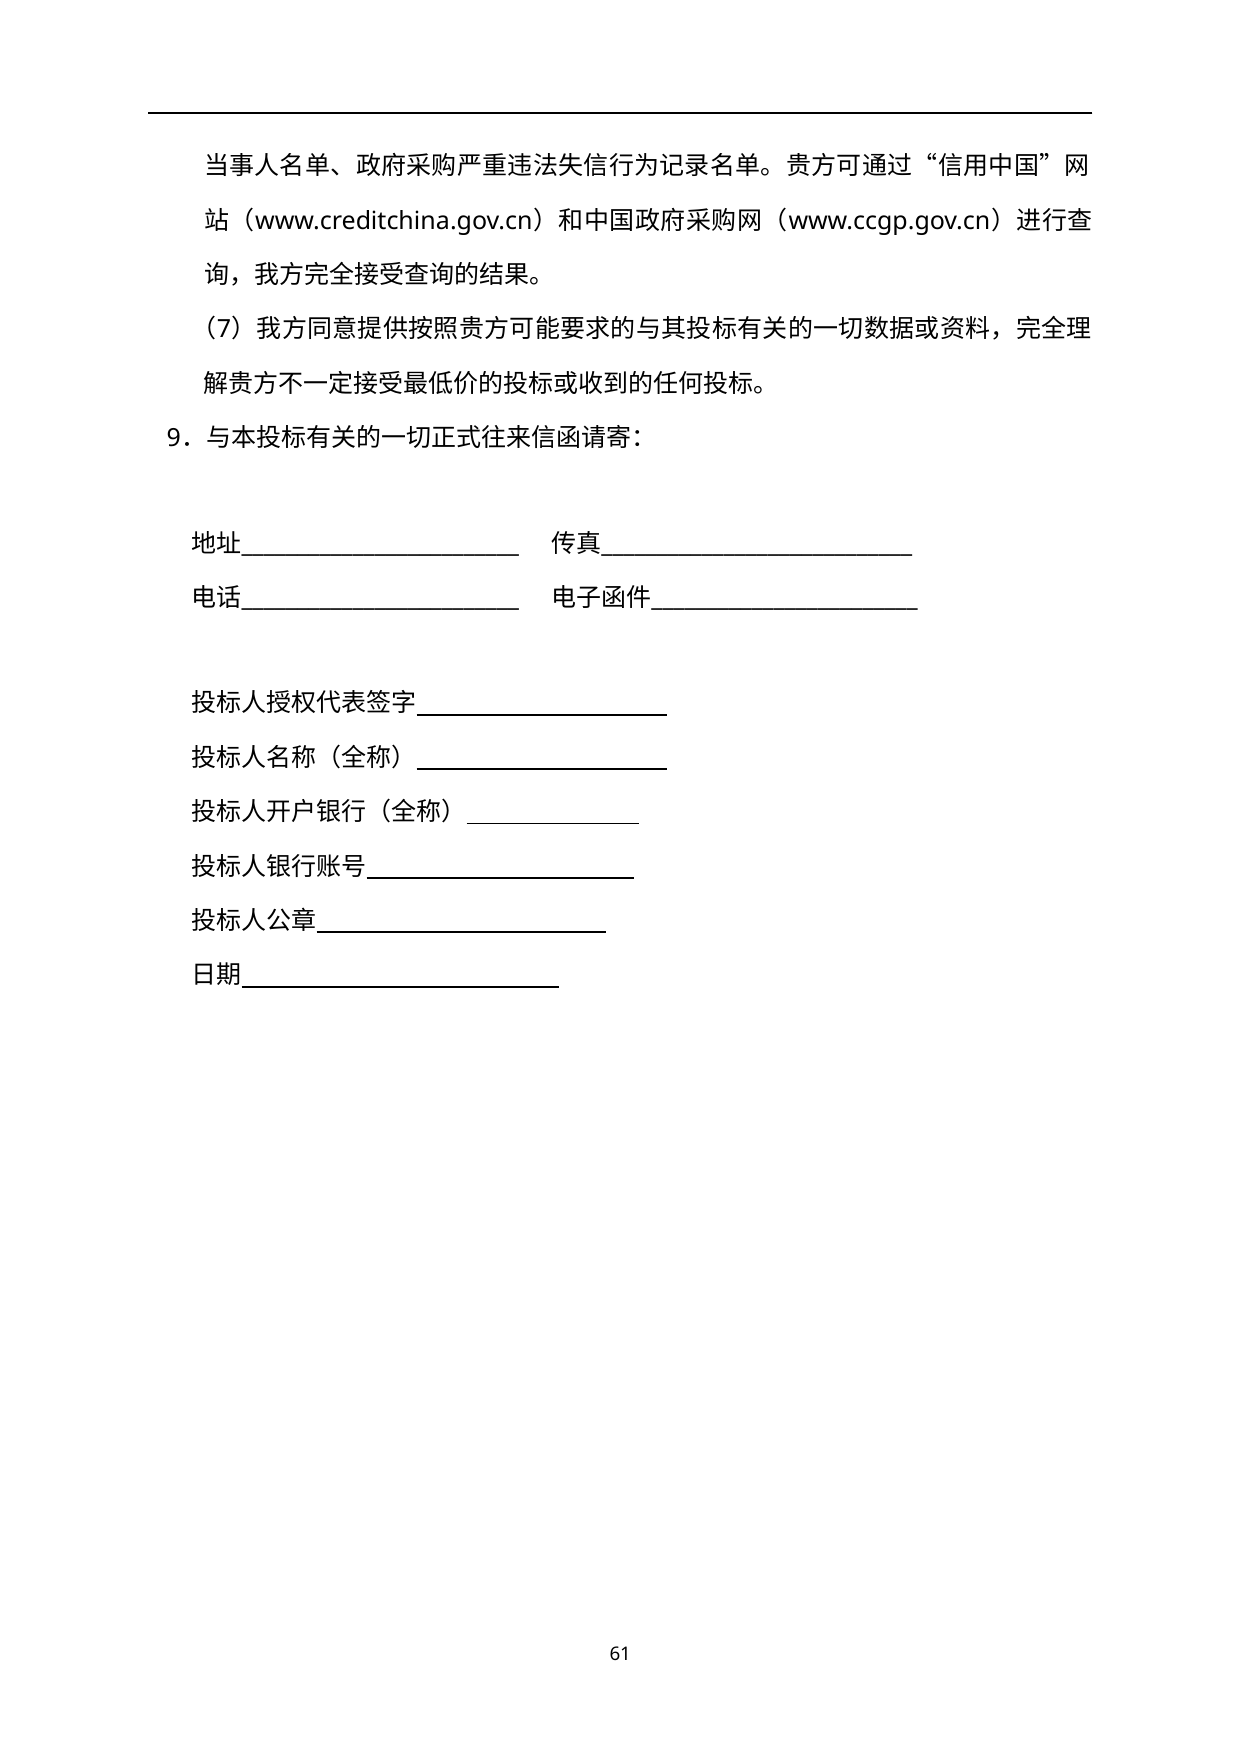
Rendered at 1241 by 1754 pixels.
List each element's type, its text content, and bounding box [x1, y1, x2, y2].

text 9．与本投标有关的一切正式往来信函请寄： [166, 418, 1092, 454]
text 投标人公章 [191, 900, 1092, 937]
text 电话_________________________ 电子函件________________________ [191, 577, 1092, 614]
text （7）我方同意提供按照贵方可能要求的与其投标有关的一切数据或资料，完全理解贵方不一定接受最低价的投标或收到的任何投标。 [191, 309, 1092, 399]
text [191, 146, 1092, 291]
text 投标人授权代表签字 [191, 683, 1092, 719]
text 投标人银行账号 [191, 846, 1092, 882]
text 日期 [191, 955, 1092, 991]
text 地址_________________________ 传真____________________________ [191, 523, 1092, 559]
text 投标人开户银行（全称） [191, 792, 1092, 828]
text 投标人名称（全称） [191, 737, 1092, 773]
